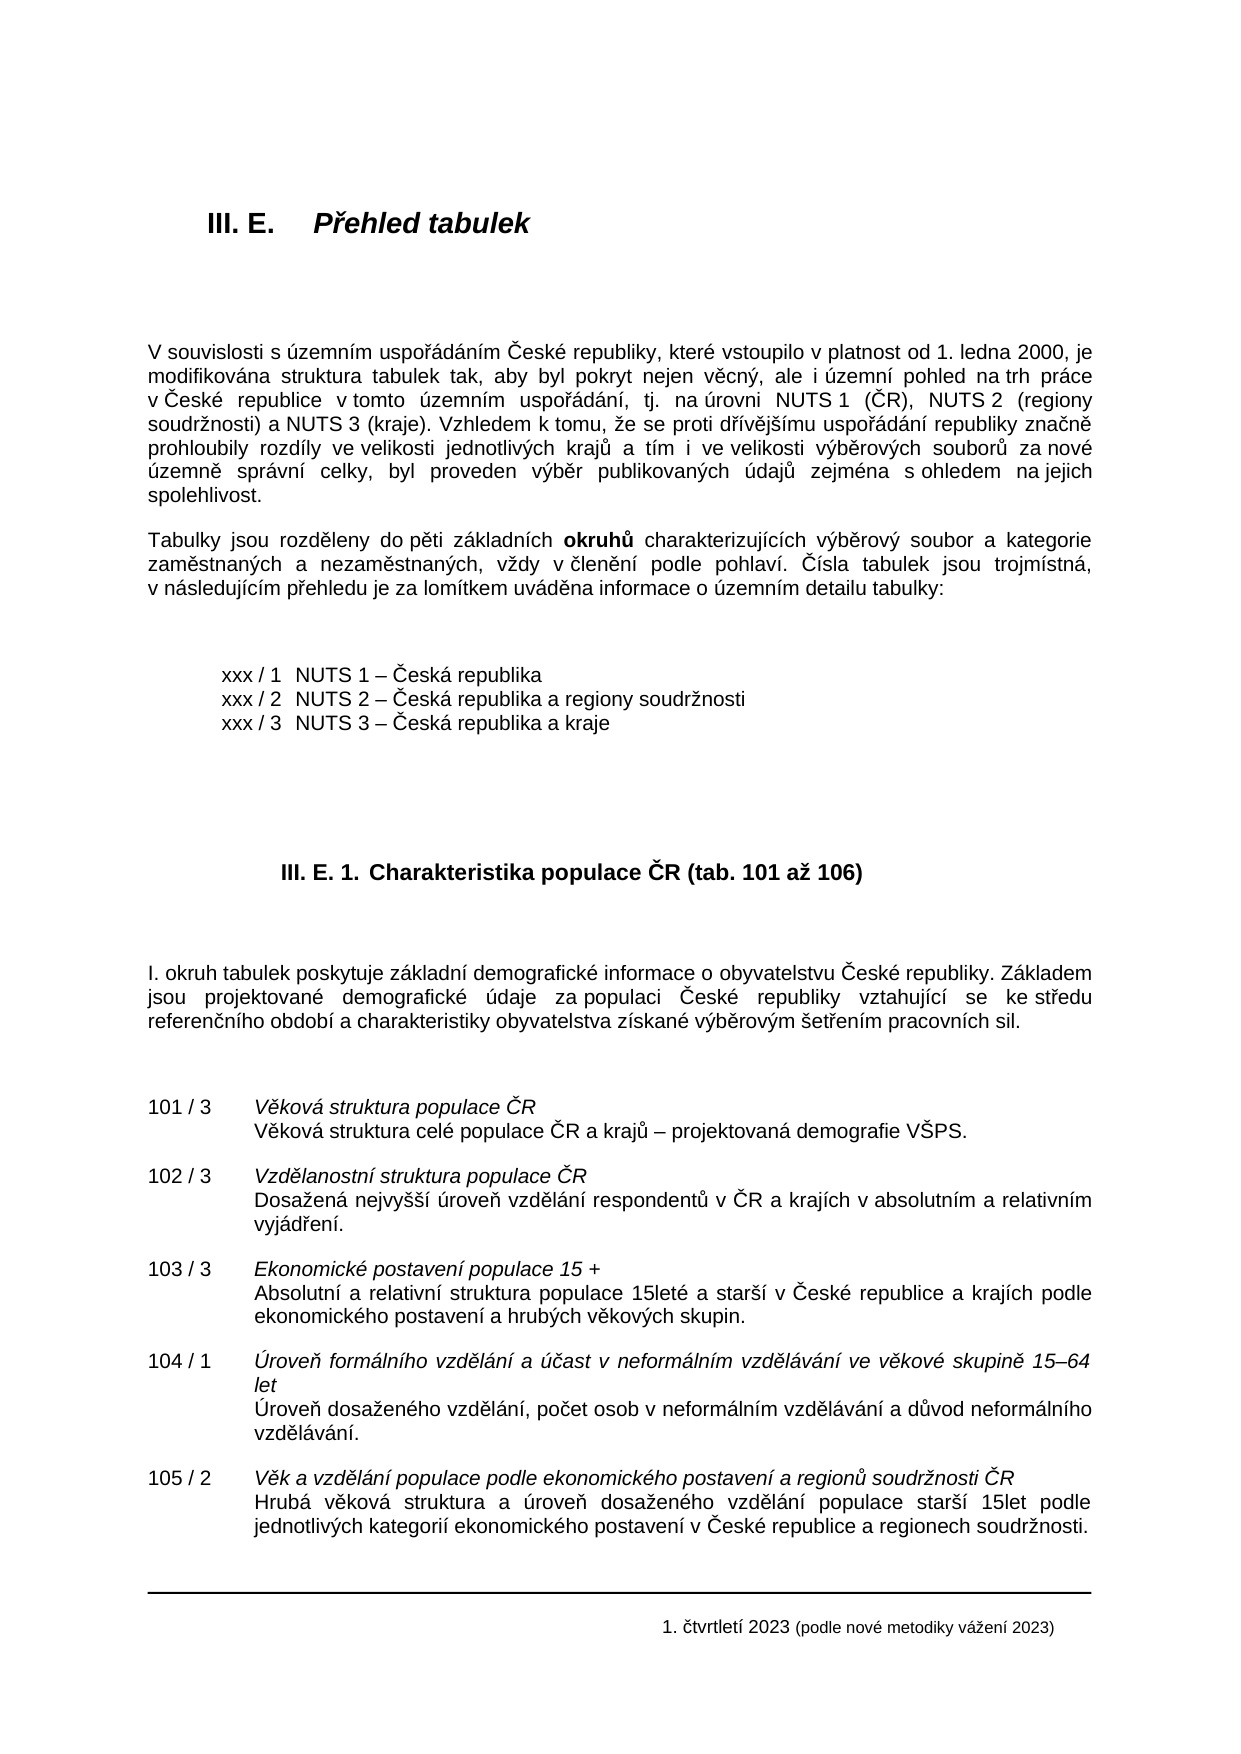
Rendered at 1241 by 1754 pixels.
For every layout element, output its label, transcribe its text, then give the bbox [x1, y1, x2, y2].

text V souvislosti s územním uspořádáním České republiky, které vstoupilo v platnost od 1. ledna 2000, je modifikována struktura tabulek tak, aby byl pokryt nejen věcný, ale i územní pohled na trh práce v České republice v tomto územním uspořádání, tj. na úrovni NUTS 1 (ČR), NUTS 2 (regiony soudržnosti) a NUTS 3 (kraje). Vzhledem k tomu, že se proti dřívějšímu uspořádání republiky značně prohloubily rozdíly ve velikosti jednotlivých krajů a tím i ve velikosti výběrových souborů za nové územně správní celky, byl proveden výběr publikovaných údajů zejména s ohledem na jejich spolehlivost. [148, 339, 1092, 507]
text 105 / 2 Věk a vzdělání populace podle ekonomického postavení a regionů soudržnosti ČR [148, 1466, 1092, 1490]
text Úroveň dosaženého vzdělání, počet osob v neformálním vzdělávání a důvod neformálního vzdělávání. [254, 1397, 1092, 1445]
text Tabulky jsou rozděleny do pěti základních okruhů charakterizujících výběrový soubor a kategorie zaměstnaných a nezaměstnaných, vždy v členění podle pohlaví. Čísla tabulek jsou trojmístná, v následujícím přehledu je za lomítkem uváděna informace o územním detailu tabulky: [148, 528, 1092, 600]
text 103 / 3 Ekonomické postavení populace 15 + [148, 1256, 1092, 1280]
list Přehled tabulek [207, 206, 1092, 239]
text xxx / 2 NUTS 2 – Česká republika a regiony soudržnosti [148, 686, 1092, 710]
text Dosažená nejvyšší úroveň vzdělání respondentů v ČR a krajích v absolutním a relativním vyjádření. [254, 1188, 1092, 1236]
text Absolutní a relativní struktura populace 15leté a starší v České republice a krajích podle ekonomického postavení a hrubých věkových skupin. [254, 1280, 1092, 1328]
text xxx / 3 NUTS 3 – Česká republika a kraje [148, 710, 1092, 734]
list Charakteristika populace ČR (tab. 101 až 106) [281, 859, 1092, 886]
text 101 / 3 Věková struktura populace ČR [148, 1095, 1092, 1119]
text xxx / 1 NUTS 1 – Česká republika [148, 662, 1092, 686]
text Věková struktura celé populace ČR a krajů – projektovaná demografie VŠPS. [254, 1119, 1092, 1143]
text 102 / 3 Vzdělanostní struktura populace ČR [148, 1164, 1092, 1188]
text Hrubá věková struktura a úroveň dosaženého vzdělání populace starší 15let podle jednotlivých kategorií ekonomického postavení v České republice a regionech soudržnosti. [254, 1490, 1092, 1538]
text 104 / 1 Úroveň formálního vzdělání a účast v neformálním vzdělávání ve věkové skupině 15–64 let [148, 1349, 1092, 1397]
text I. okruh tabulek poskytuje základní demografické informace o obyvatelstvu České republiky. Základem jsou projektované demografické údaje za populaci České republiky vztahující se ke středu referenčního období a charakteristiky obyvatelstva získané výběrovým šetřením pracovních sil. [148, 961, 1092, 1032]
